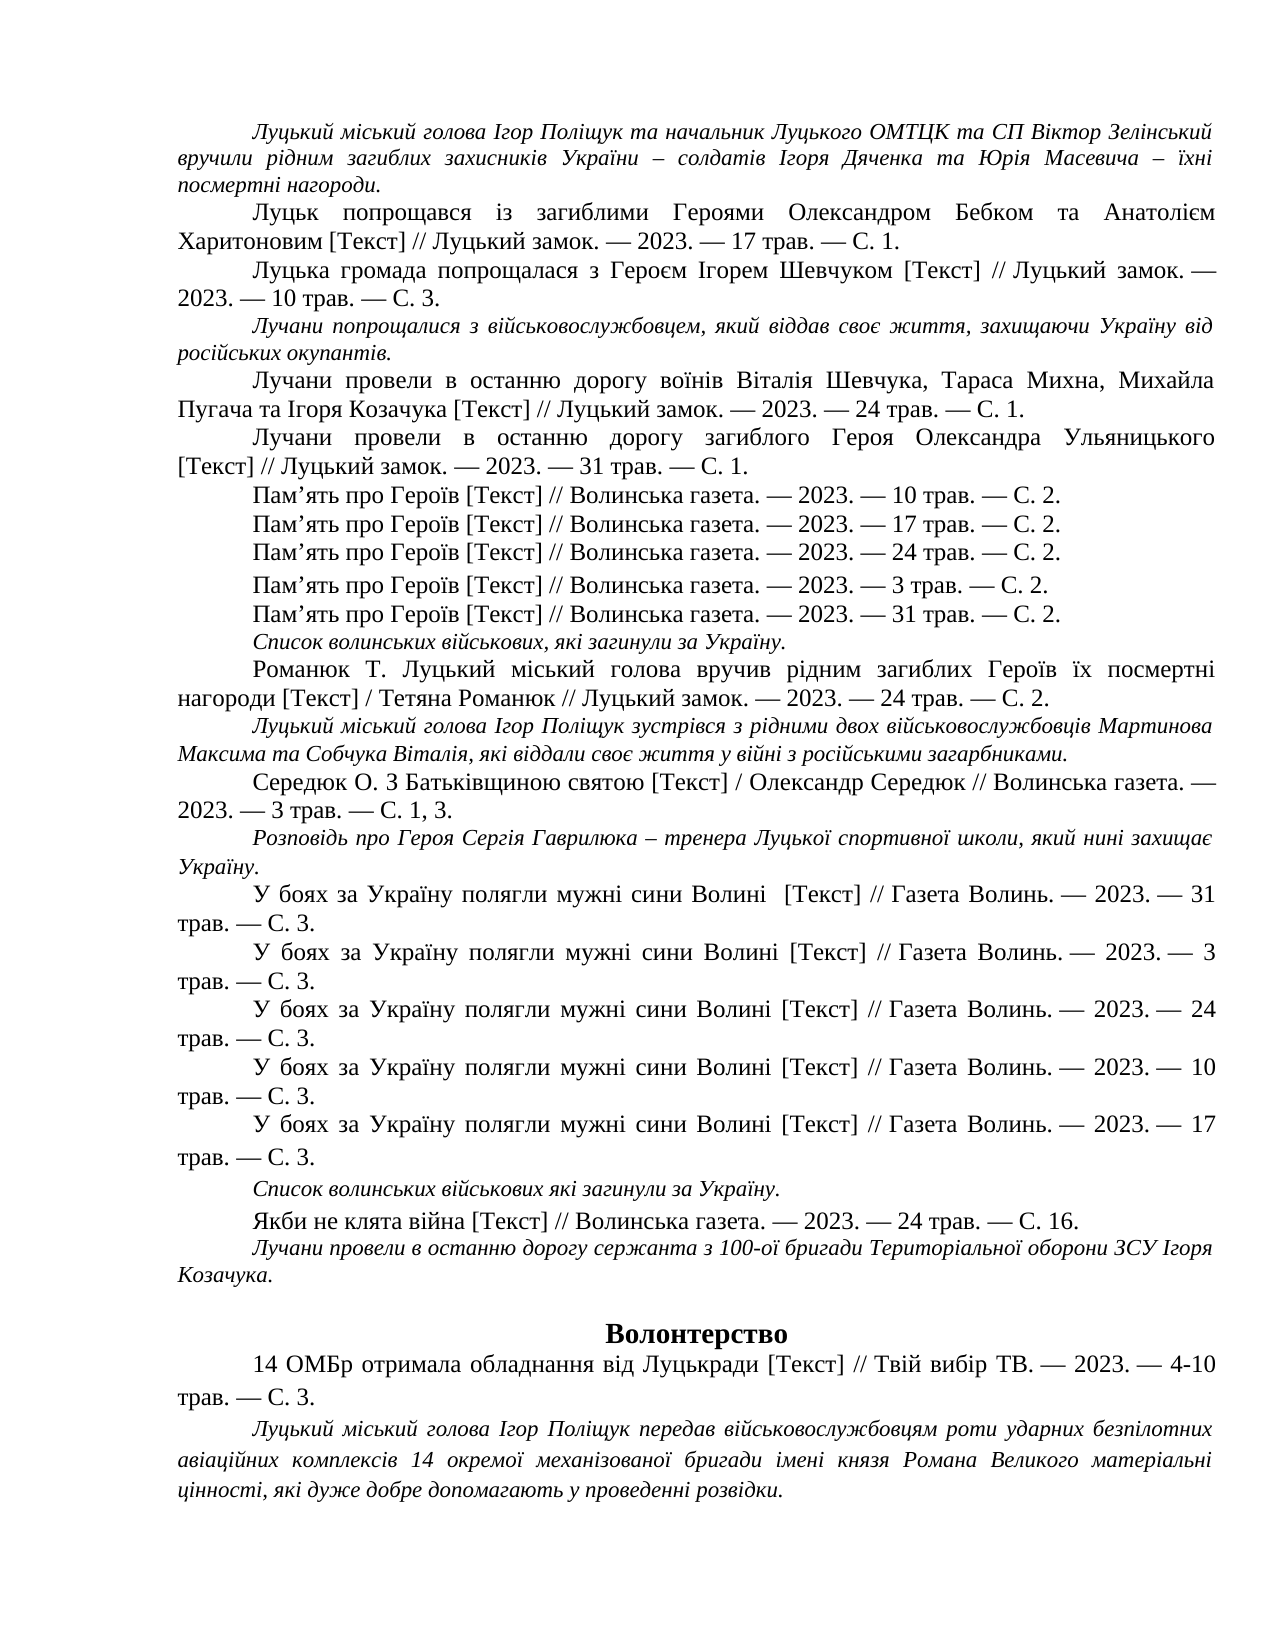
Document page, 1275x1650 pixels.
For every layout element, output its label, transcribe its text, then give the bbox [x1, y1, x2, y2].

text У боях за Україну полягли мужні сини Волині [Текст] // Газета Волинь. — 2023. — 17 трав. — С. 3. [177, 1109, 1216, 1171]
text Пам’ять про Героїв [Текст] // Волинська газета. — 2023. — 24 трав. — С. 2. [177, 537, 1216, 566]
text Список волинських військових які загинули за Україну. [177, 1176, 1216, 1202]
text Список волинських військових, які загинули за Україну. [177, 628, 1216, 654]
text У боях за Україну полягли мужні сини Волині [Текст] // Газета Волинь. — 2023. — 24 трав. — С. 3. [177, 994, 1216, 1052]
text Пам’ять про Героїв [Текст] // Волинська газета. — 2023. — 3 трав. — С. 2. [177, 570, 1216, 599]
text Волонтерство [177, 1316, 1216, 1349]
text У боях за Україну полягли мужні сини Волині [Текст] // Газета Волинь. — 2023. — 10 трав. — С. 3. [177, 1052, 1216, 1109]
text Лучани провели в останню дорогу сержанта з 100-ої бригади Територіальної оборони ЗСУ Ігоря Козачука. [177, 1234, 1216, 1287]
text Луцький міський голова Ігор Поліщук передав військовослужбовцям роти ударних безпілотних авіаційних комплексів 14 окремої механізованої бригади імені князя Романа Великого матеріальні цінності, які дуже добре допомагають у проведенні розвідки. [177, 1416, 1216, 1502]
text Лучани попрощалися з військовослужбовцем, який віддав своє життя, захищаючи Україну від російських окупантів. [177, 312, 1216, 365]
text У боях за Україну полягли мужні сини Волині [Текст] // Газета Волинь. — 2023. — 3 трав. — С. 3. [177, 937, 1216, 994]
text Пам’ять про Героїв [Текст] // Волинська газета. — 2023. — 17 трав. — С. 2. [177, 509, 1216, 537]
text Луцький міський голова Ігор Поліщук та начальник Луцького ОМТЦК та СП Віктор Зелінський вручили рідним загиблих захисників України – солдатів Ігоря Дяченка та Юрія Масевича – їхні посмертні нагороди. [177, 118, 1216, 197]
text Лучани провели в останню дорогу воїнів Віталія Шевчука, Тараса Михна, Михайла Пугача та Ігоря Козачука [Текст] // Луцький замок. — 2023. — 24 трав. — С. 1. [177, 365, 1216, 422]
text Лучани провели в останню дорогу загиблого Героя Олександра Ульяницького [Текст] // Луцький замок. — 2023. — 31 трав. — С. 1. [177, 422, 1216, 480]
text Якби не клята війна [Текст] // Волинська газета. — 2023. — 24 трав. — С. 16. [177, 1206, 1216, 1234]
text Романюк Т. Луцький міський голова вручив рідним загиблих Героїв їх посмертні нагороди [Текст] / Тетяна Романюк // Луцький замок. — 2023. — 24 трав. — С. 2. [177, 654, 1216, 712]
text Розповідь про Героя Сергія Гаврилюка – тренера Луцької спортивної школи, який нині захищає Україну. [177, 824, 1216, 879]
text Луцький міський голова Ігор Поліщук зустрівся з рідними двох військовослужбовців Мартинова Максима та Собчука Віталія, які віддали своє життя у війні з російськими загарбниками. [177, 712, 1216, 767]
text Луцьк попрощався із загиблими Героями Олександром Бебком та Анатолієм Харитоновим [Текст] // Луцький замок. — 2023. — 17 трав. — С. 1. [177, 197, 1216, 255]
text Луцька громада попрощалася з Героєм Ігорем Шевчуком [Текст] // Луцький замок. — 2023. — 10 трав. — С. 3. [177, 255, 1216, 312]
text Пам’ять про Героїв [Текст] // Волинська газета. — 2023. — 10 трав. — С. 2. [177, 480, 1216, 509]
text У боях за Україну полягли мужні сини Волині [Текст] // Газета Волинь. — 2023. — 31 трав. — С. 3. [177, 879, 1216, 937]
text Пам’ять про Героїв [Текст] // Волинська газета. — 2023. — 31 трав. — С. 2. [177, 599, 1216, 628]
text 14 ОМБр отримала обладнання від Луцькради [Текст] // Твій вибір ТВ. — 2023. — 4-10 трав. — С. 3. [177, 1349, 1216, 1411]
text Середюк О. З Батьківщиною святою [Текст] / Олександр Середюк // Волинська газета. — 2023. — 3 трав. — С. 1, 3. [177, 767, 1216, 824]
